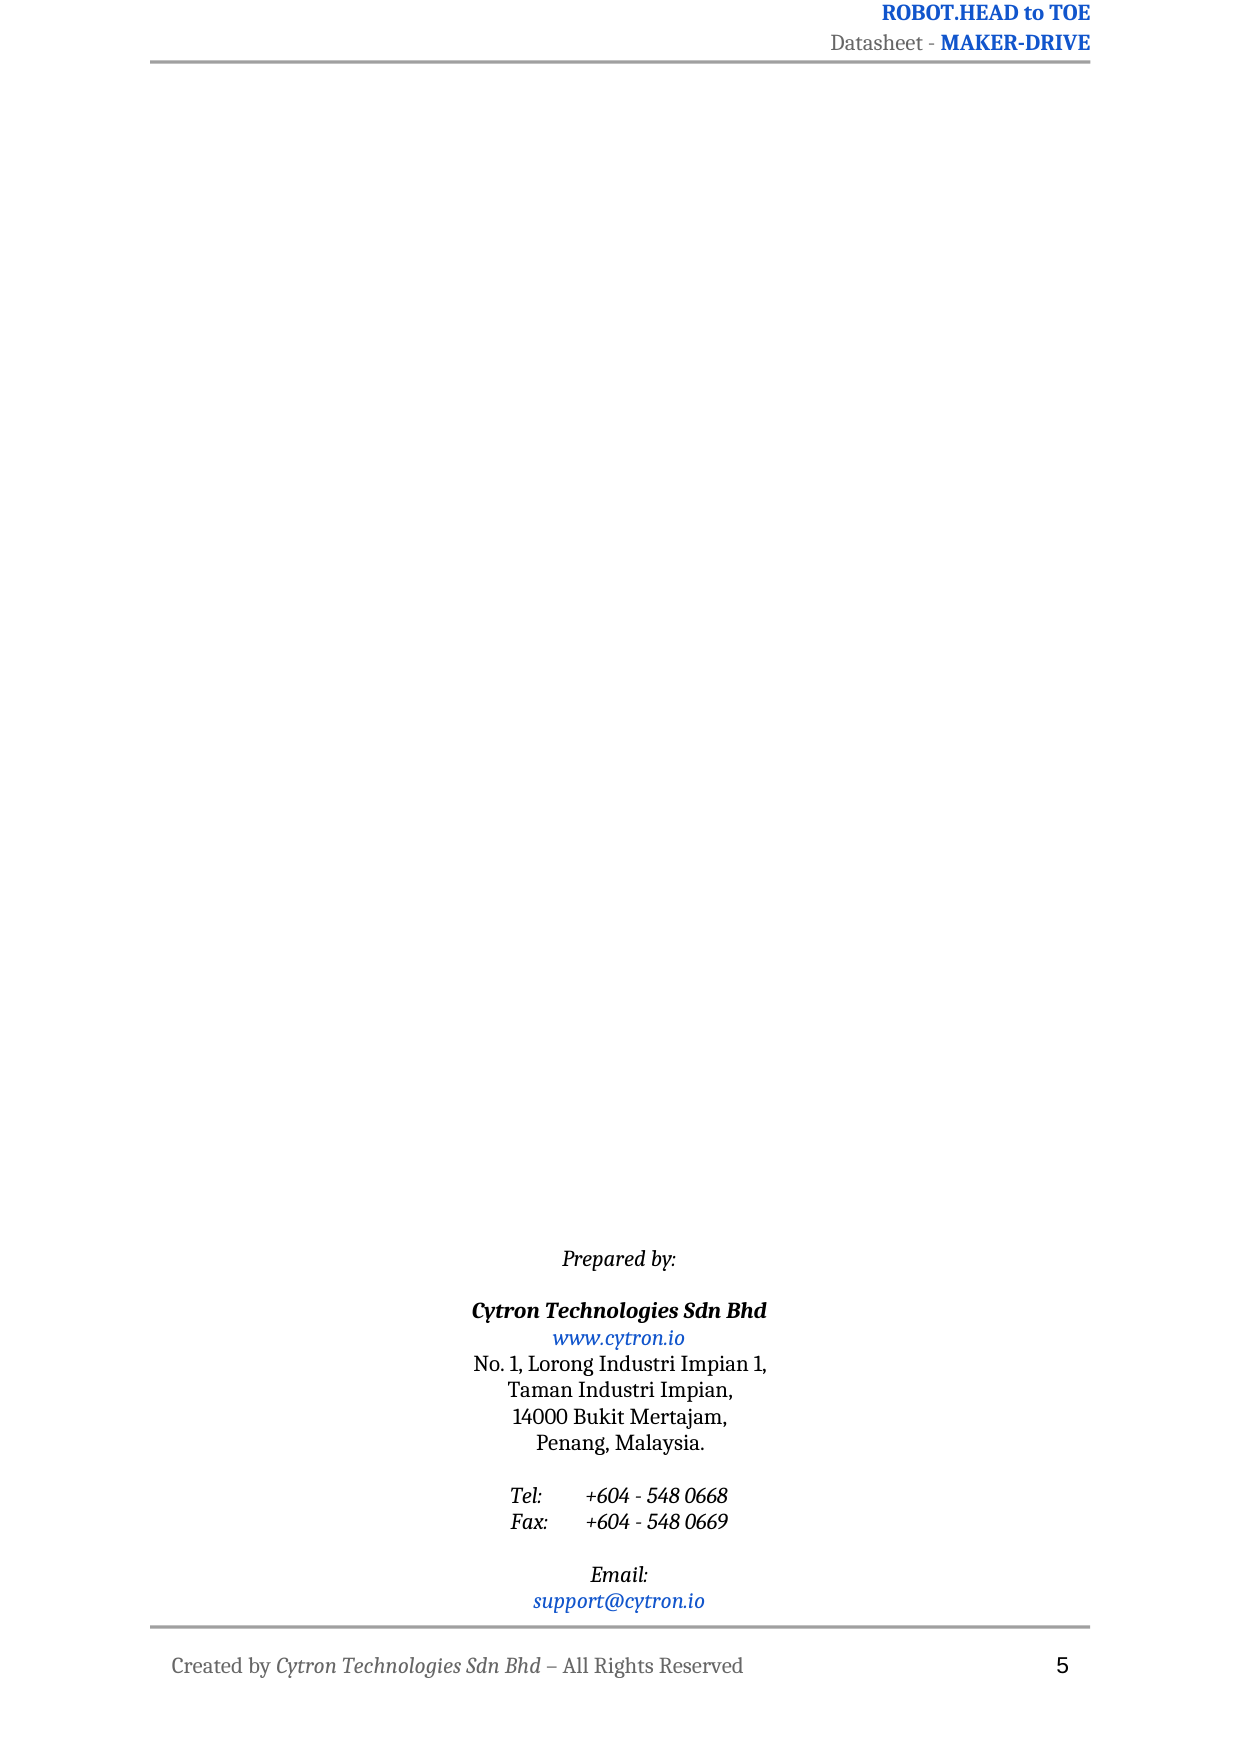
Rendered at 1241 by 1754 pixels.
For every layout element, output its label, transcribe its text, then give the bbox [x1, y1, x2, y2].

text Cytron Technologies Sdn Bhd [150, 1298, 1090, 1324]
text www.cytron.io [150, 1324, 1090, 1351]
text Taman Industri Impian, [150, 1377, 1090, 1403]
text Prepared by: [150, 1245, 1090, 1272]
text Email: [150, 1562, 1090, 1588]
text Tel: +604 - 548 0668 [150, 1483, 1090, 1509]
text Penang, Malaysia. [150, 1430, 1090, 1456]
text No. 1, Lorong Industri Impian 1, [150, 1351, 1090, 1377]
text 14000 Bukit Mertajam, [150, 1403, 1090, 1430]
text Fax: +604 - 548 0669 [150, 1509, 1090, 1535]
text support@cytron.io [150, 1588, 1090, 1614]
